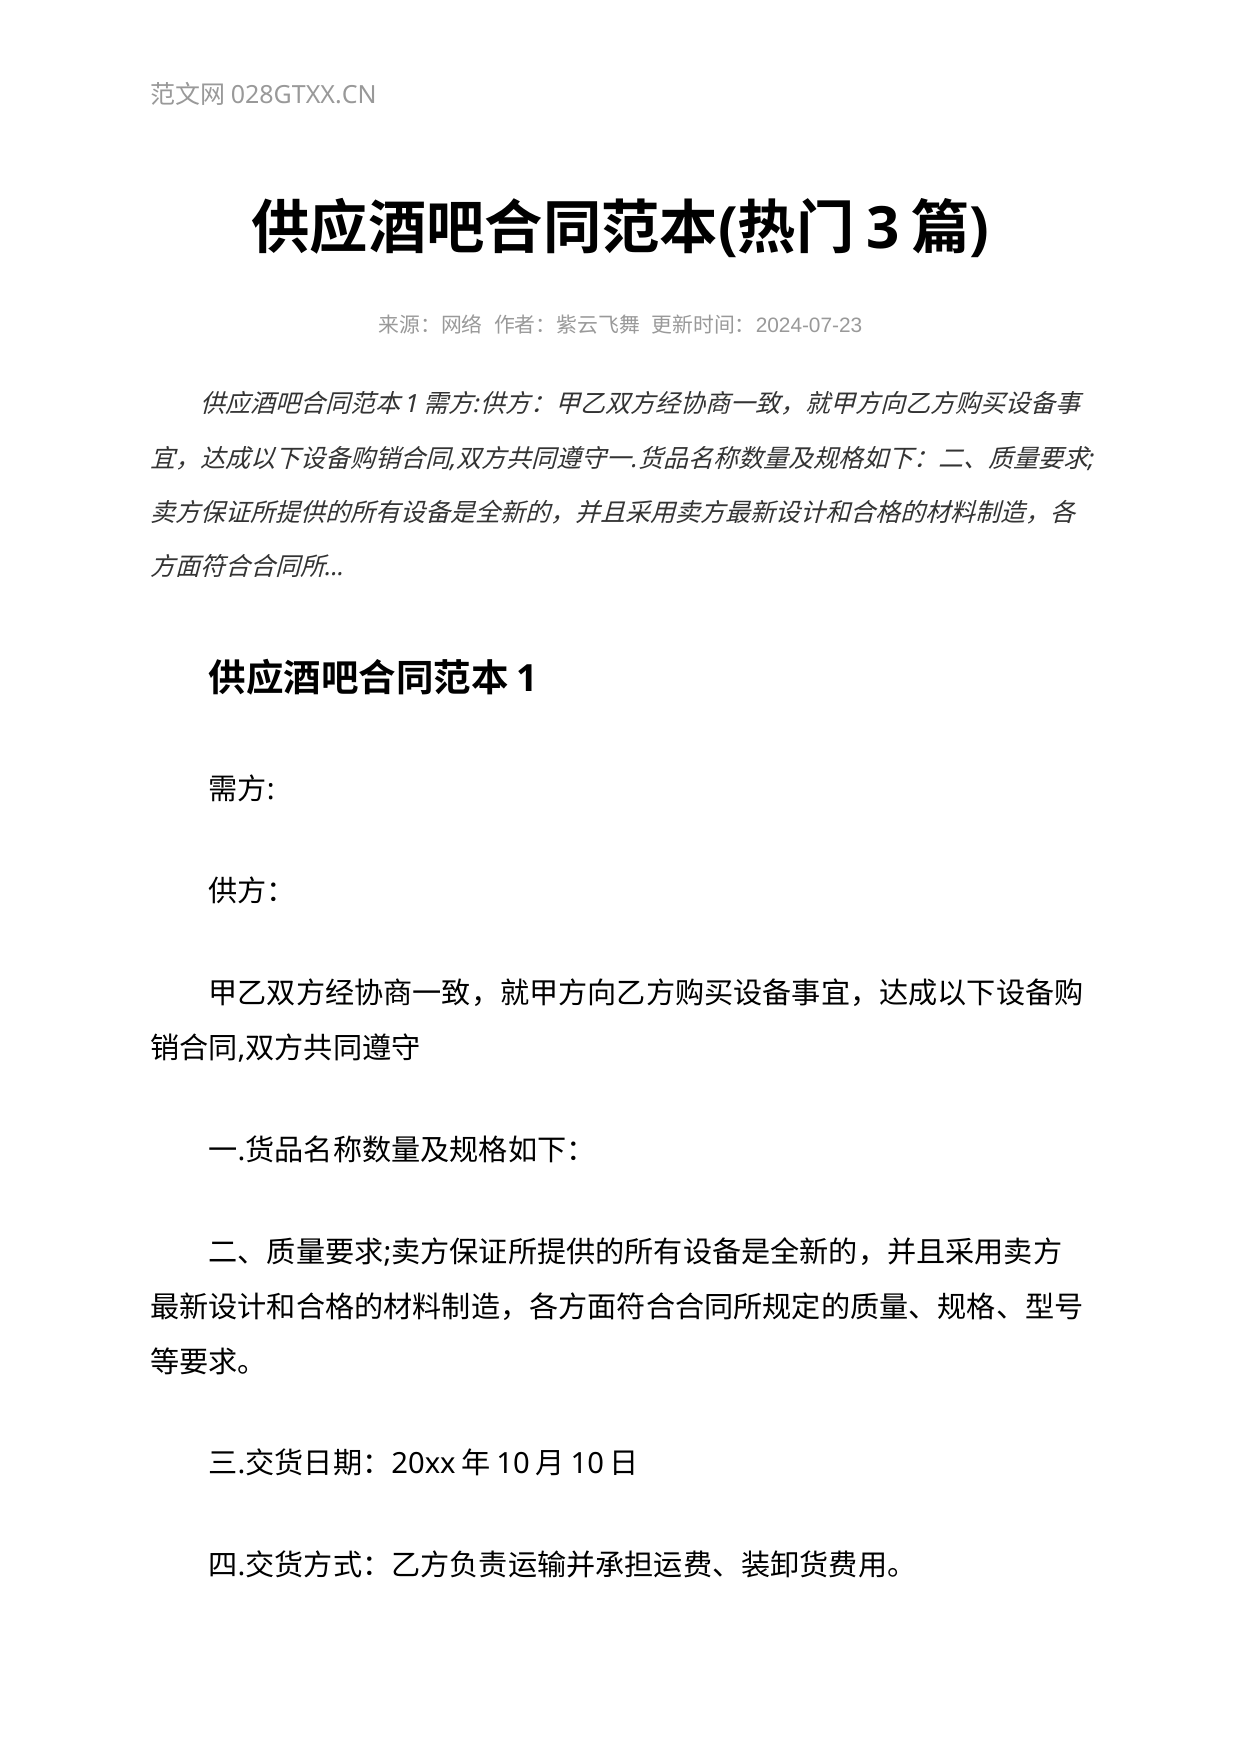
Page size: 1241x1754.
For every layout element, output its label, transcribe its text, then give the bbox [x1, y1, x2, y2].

text 二、质量要求;卖方保证所提供的所有设备是全新的，并且采用卖方最新设计和合格的材料制造，各方面符合合同所规定的质量、规格、型号等要求。 [150, 1228, 1090, 1381]
text 供应酒吧合同范本1 [150, 648, 1090, 703]
text 来源：网络 作者：紫云飞舞 更新时间：2024-07-23 [150, 313, 1090, 337]
text 供应酒吧合同范本1需方:供方：甲乙双方经协商一致，就甲方向乙方购买设备事宜，达成以下设备购销合同,双方共同遵守一.货品名称数量及规格如下：二、质量要求;卖方保证所提供的所有设备是全新的，并且采用卖方最新设计和合格的材料制造，各方面符合合同所... [150, 384, 1090, 583]
text 需方: [150, 766, 1090, 808]
text 甲乙双方经协商一致，就甲方向乙方购买设备事宜，达成以下设备购销合同,双方共同遵守 [150, 969, 1090, 1067]
subtitle 供应酒吧合同范本(热门3篇) [150, 181, 1090, 266]
text 四.交货方式：乙方负责运输并承担运费、装卸货费用。 [150, 1542, 1090, 1584]
text 一.货品名称数量及规格如下： [150, 1126, 1090, 1169]
text 三.交货日期：20xx年10月10日 [150, 1440, 1090, 1482]
text 供方： [150, 868, 1090, 910]
